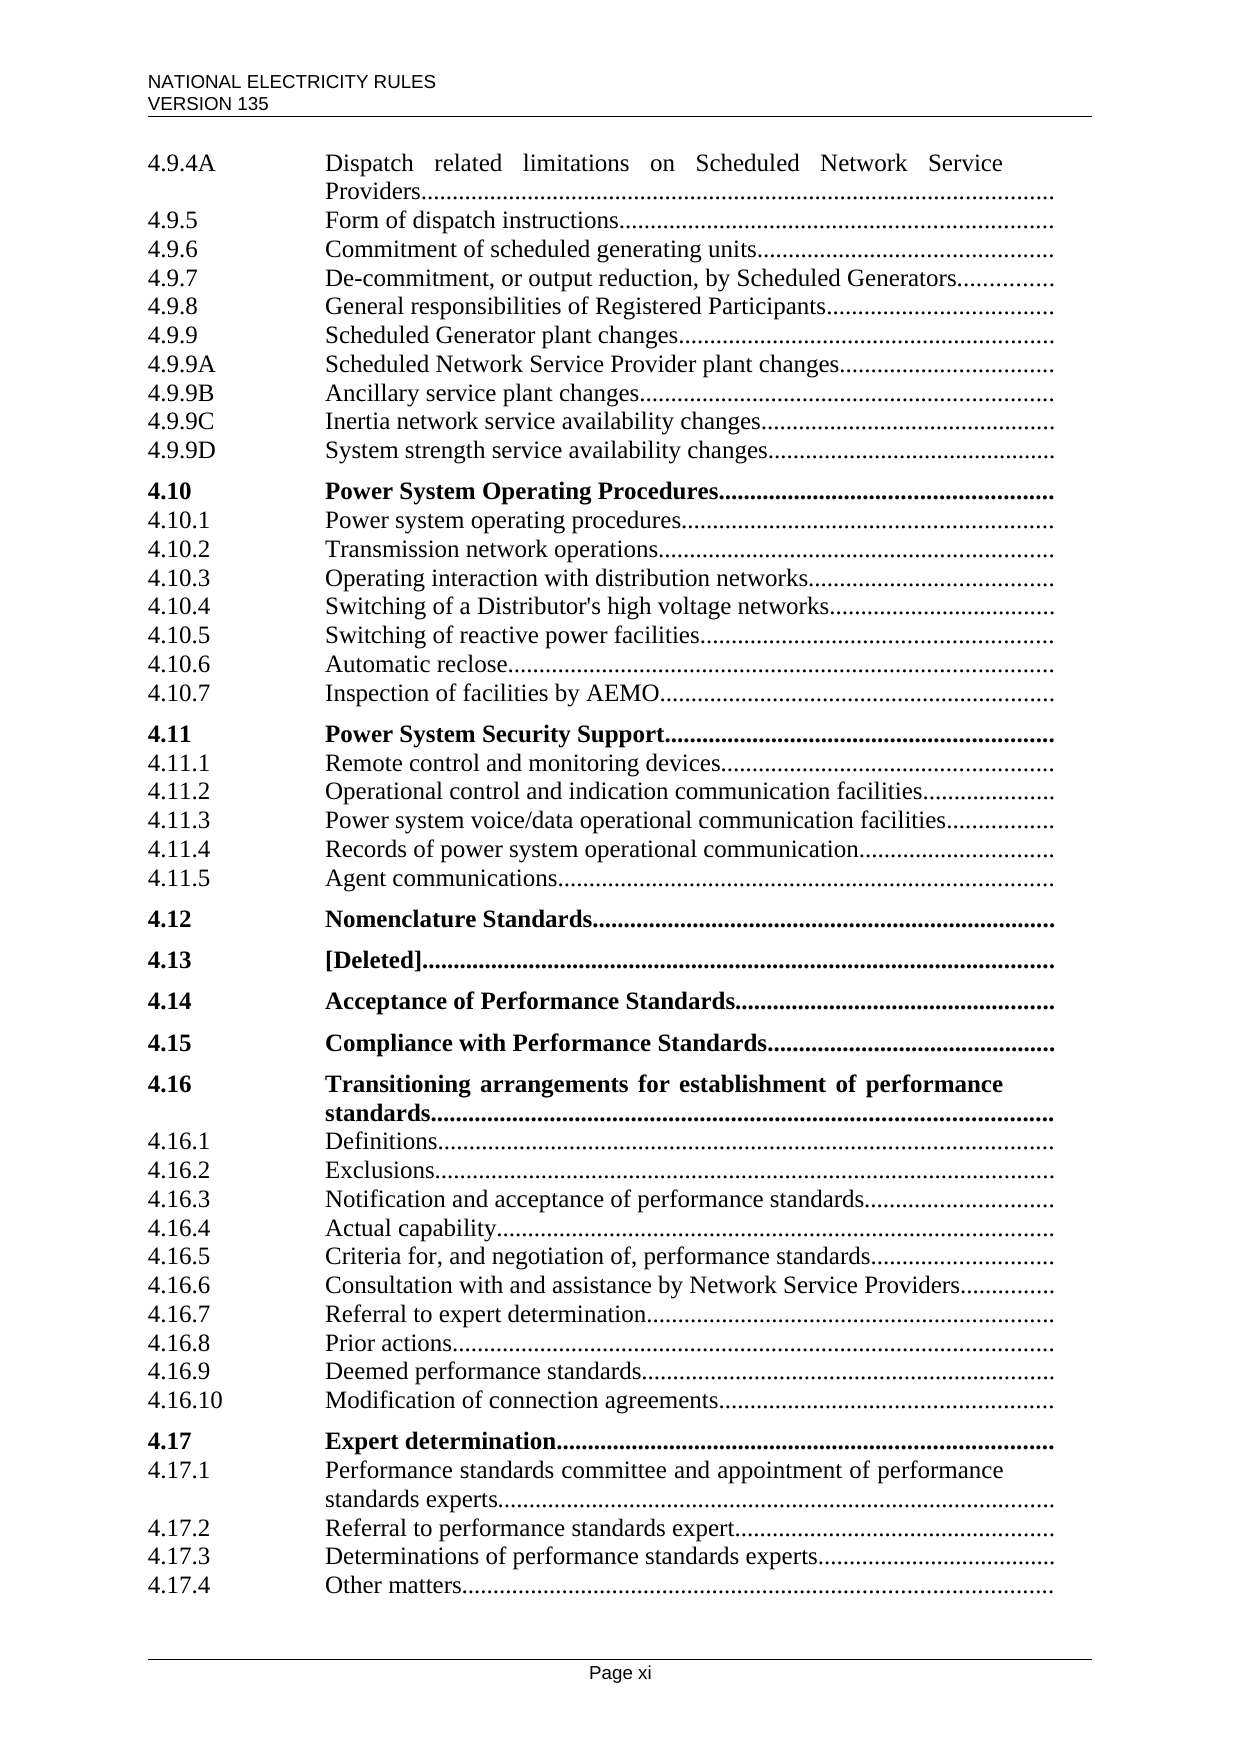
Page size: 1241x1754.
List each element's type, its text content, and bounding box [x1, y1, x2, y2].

text 4.10.6 Automatic reclose 348 [148, 649, 1004, 678]
text 4.11.1 Remote control and monitoring devices 348 [148, 748, 1004, 776]
text 4.10.1 Power system operating procedures 345 [148, 505, 1004, 534]
text 4.16.8 Prior actions 370 [148, 1328, 1004, 1356]
text 4.16.2 Exclusions 361 [148, 1155, 1004, 1184]
text 4.11 Power System Security Support 348 [148, 719, 1004, 748]
text 4.9.5 Form of dispatch instructions 340 [148, 205, 1004, 234]
text 4.16.1 Definitions 359 [148, 1126, 1004, 1155]
text 4.10.5 Switching of reactive power facilities 347 [148, 620, 1004, 649]
text 4.9.7 De-commitment, or output reduction, by Scheduled Generators 342 [148, 263, 1004, 291]
text 4.10.4 Switching of a Distributor's high voltage networks 347 [148, 591, 1004, 620]
text 4.11.3 Power system voice/data operational communication facilities 350 [148, 805, 1004, 834]
text 4.9.4A Dispatch related limitations on Scheduled Network Service Providers 340 [148, 148, 1004, 205]
text 4.12 Nomenclature Standards 353 [148, 904, 1004, 933]
text 4.16.5 Criteria for, and negotiation of, performance standards 366 [148, 1241, 1004, 1270]
text 4.17 Expert determination 371 [148, 1426, 1004, 1455]
text 4.9.6 Commitment of scheduled generating units 341 [148, 234, 1004, 263]
text 4.9.9A Scheduled Network Service Provider plant changes 344 [148, 349, 1004, 378]
text 4.10.2 Transmission network operations 346 [148, 534, 1004, 563]
text 4.11.5 Agent communications 352 [148, 863, 1004, 891]
text 4.17.3 Determinations of performance standards experts 373 [148, 1541, 1004, 1570]
text 4.11.2 Operational control and indication communication facilities 349 [148, 776, 1004, 805]
text 4.15 Compliance with Performance Standards 355 [148, 1028, 1004, 1056]
text 4.10.3 Operating interaction with distribution networks 347 [148, 563, 1004, 591]
text 4.16 Transitioning arrangements for establishment of performance standards 359 [148, 1069, 1004, 1126]
text 4.17.2 Referral to performance standards expert 372 [148, 1513, 1004, 1541]
text 4.11.4 Records of power system operational communication 351 [148, 834, 1004, 863]
text 4.9.8 General responsibilities of Registered Participants 343 [148, 291, 1004, 320]
text 4.16.3 Notification and acceptance of performance standards 361 [148, 1184, 1004, 1213]
text 4.17.4 Other matters 374 [148, 1570, 1004, 1599]
text 4.9.9B Ancillary service plant changes 344 [148, 378, 1004, 406]
text 4.10.7 Inspection of facilities by AEMO 348 [148, 678, 1004, 706]
text 4.10 Power System Operating Procedures 345 [148, 476, 1004, 505]
text 4.14 Acceptance of Performance Standards 354 [148, 986, 1004, 1015]
text 4.16.6 Consultation with and assistance by Network Service Providers 369 [148, 1270, 1004, 1299]
text 4.9.9D System strength service availability changes 345 [148, 435, 1004, 464]
text 4.16.7 Referral to expert determination 369 [148, 1299, 1004, 1328]
text 4.9.9C Inertia network service availability changes 345 [148, 406, 1004, 435]
text 4.13 [Deleted] 354 [148, 945, 1004, 974]
text 4.16.4 Actual capability 366 [148, 1213, 1004, 1241]
text 4.9.9 Scheduled Generator plant changes 344 [148, 320, 1004, 349]
text 4.17.1 Performance standards committee and appointment of performance standards experts 371 [148, 1455, 1004, 1513]
text 4.16.9 Deemed performance standards 370 [148, 1356, 1004, 1385]
text 4.16.10 Modification of connection agreements 371 [148, 1385, 1004, 1414]
